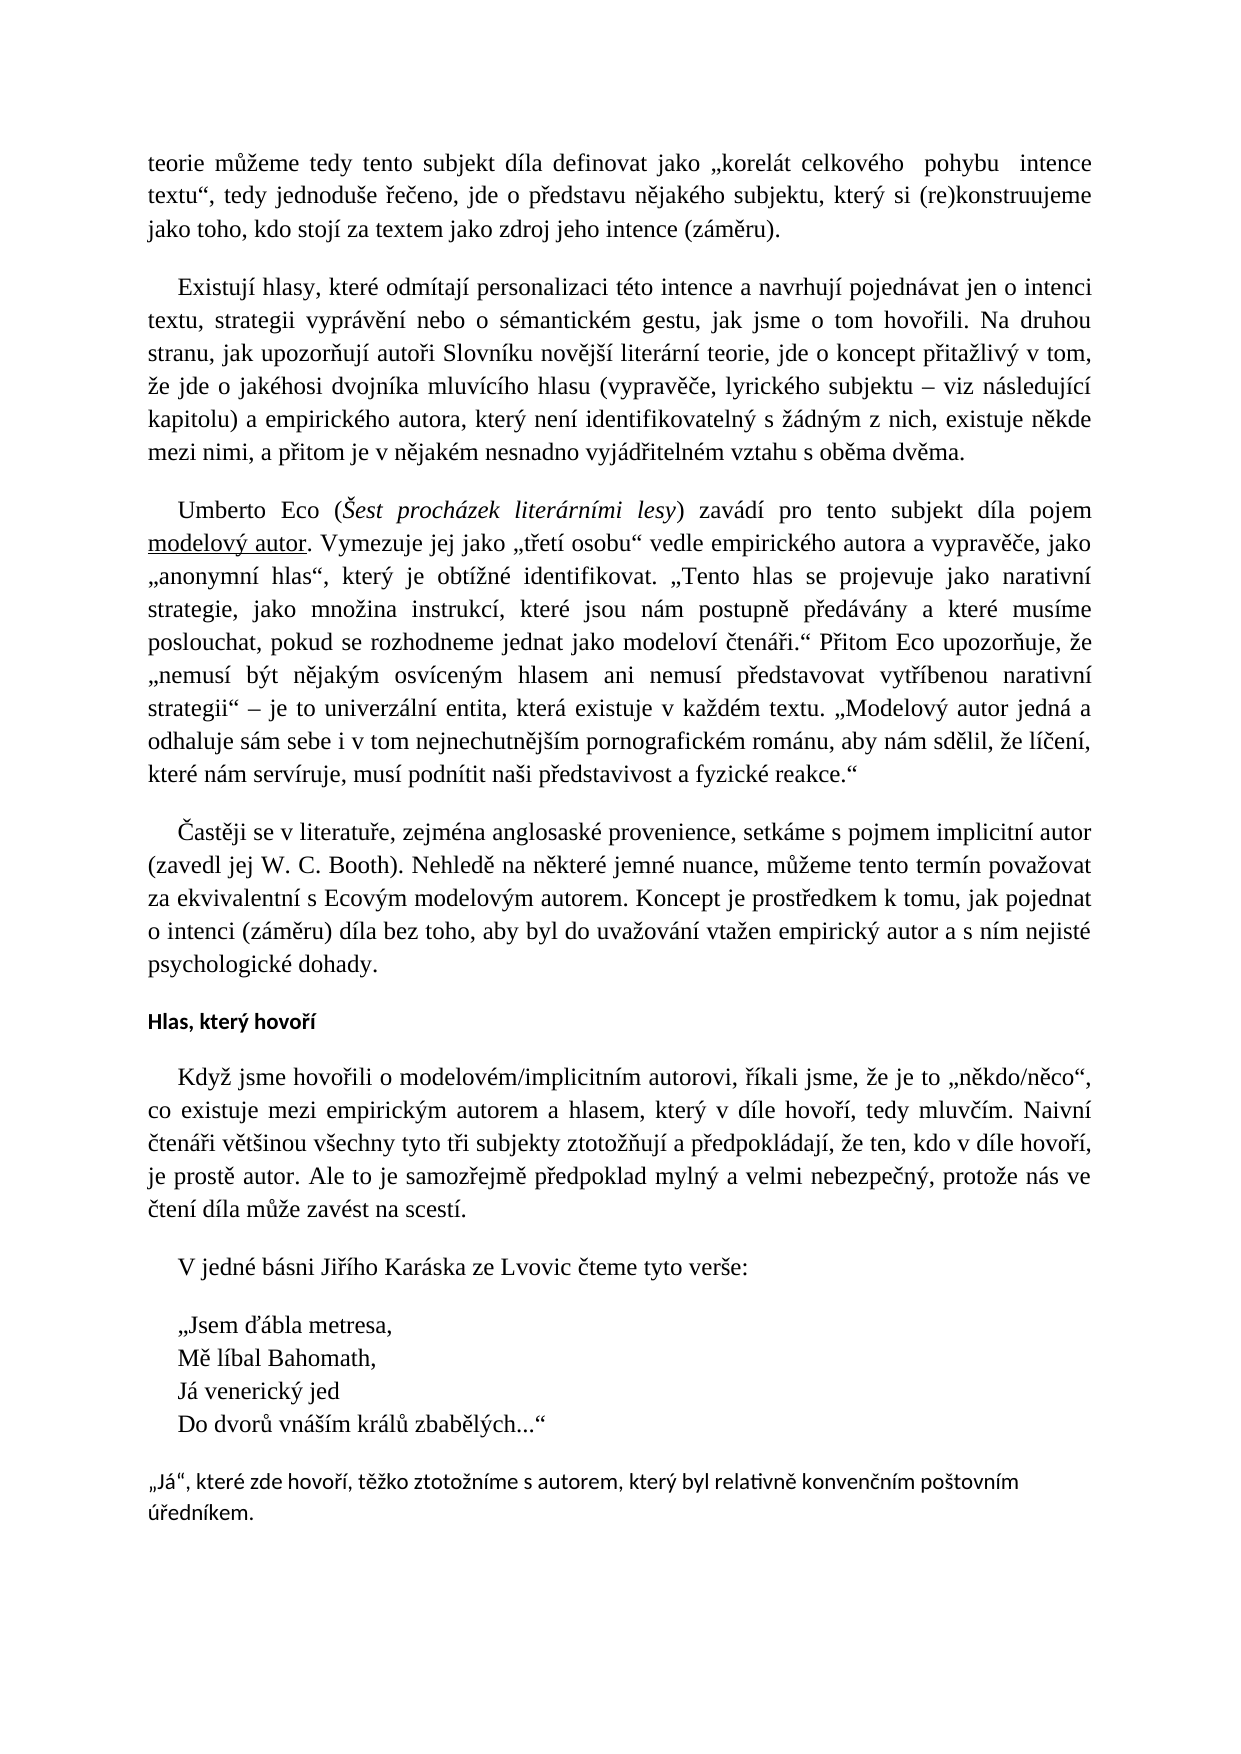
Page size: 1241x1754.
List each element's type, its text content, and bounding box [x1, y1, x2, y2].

text Když jsme hovořili o modelovém/implicitním autorovi, říkali jsme, že je to „někdo/něco“, co existuje mezi empirickým autorem a hlasem, který v díle hovoří, tedy mluvčím. Naivní čtenáři většinou všechny tyto tři subjekty ztotožňují a předpokládají, že ten, kdo v díle hovoří, je prostě autor. Ale to je samozřejmě předpoklad mylný a velmi nebezpečný, protože nás ve čtení díla může zavést na scestí. [148, 1062, 1093, 1223]
text Umberto Eco (Šest procházek literárními lesy) zavádí pro tento subjekt díla pojem modelový autor. Vymezuje jej jako „třetí osobu“ vedle empirického autora a vypravěče, jako „anonymní hlas“, který je obtížné identifikovat. „Tento hlas se projevuje jako narativní strategie, jako množina instrukcí, které jsou nám postupně předávány a které musíme poslouchat, pokud se rozhodneme jednat jako modeloví čtenáři.“ Přitom Eco upozorňuje, že „nemusí být nějakým osvíceným hlasem ani nemusí představovat vytříbenou narativní strategii“ – je to univerzální entita, která existuje v každém textu. „Modelový autor jedná a odhaluje sám sebe i v tom nejnechutnějším pornografickém románu, aby nám sdělil, že líčení, které nám servíruje, musí podnítit naši představivost a fyzické reakce.“ [148, 495, 1093, 788]
text Mě líbal Bahomath, [148, 1343, 1093, 1372]
text V jedné básni Jiřího Karáska ze Lvovic čteme tyto verše: [148, 1252, 1093, 1281]
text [148, 148, 1093, 242]
text Hlas, který hovoří [148, 1007, 1093, 1035]
text Do dvorů vnáším králů zbabělých...“ [148, 1409, 1093, 1438]
text „Jsem ďábla metresa, [148, 1310, 1093, 1339]
text „Já“, které zde hovoří, těžko ztotožníme s autorem, který byl relativně konvenčním poštovním úředníkem. [148, 1467, 1093, 1526]
text Existují hlasy, které odmítají personalizaci této intence a navrhují pojednávat jen o intenci textu, strategii vyprávění nebo o sémantickém gestu, jak jsme o tom hovořili. Na druhou stranu, jak upozorňují autoři Slovníku novější literární teorie, jde o koncept přitažlivý v tom, že jde o jakéhosi dvojníka mluvícího hlasu (vypravěče, lyrického subjektu – viz následující kapitolu) a empirického autora, který není identifikovatelný s žádným z nich, existuje někde mezi nimi, a přitom je v nějakém nesnadno vyjádřitelném vztahu s oběma dvěma. [148, 272, 1093, 466]
text Já venerický jed [148, 1376, 1093, 1405]
text Častěji se v literatuře, zejména anglosaské provenience, setkáme s pojmem implicitní autor (zavedl jej W. C. Booth). Nehledě na některé jemné nuance, můžeme tento termín považovat za ekvivalentní s Ecovým modelovým autorem. Koncept je prostředkem k tomu, jak pojednat o intenci (záměru) díla bez toho, aby byl do uvažování vtažen empirický autor a s ním nejisté psychologické dohady. [148, 817, 1093, 978]
